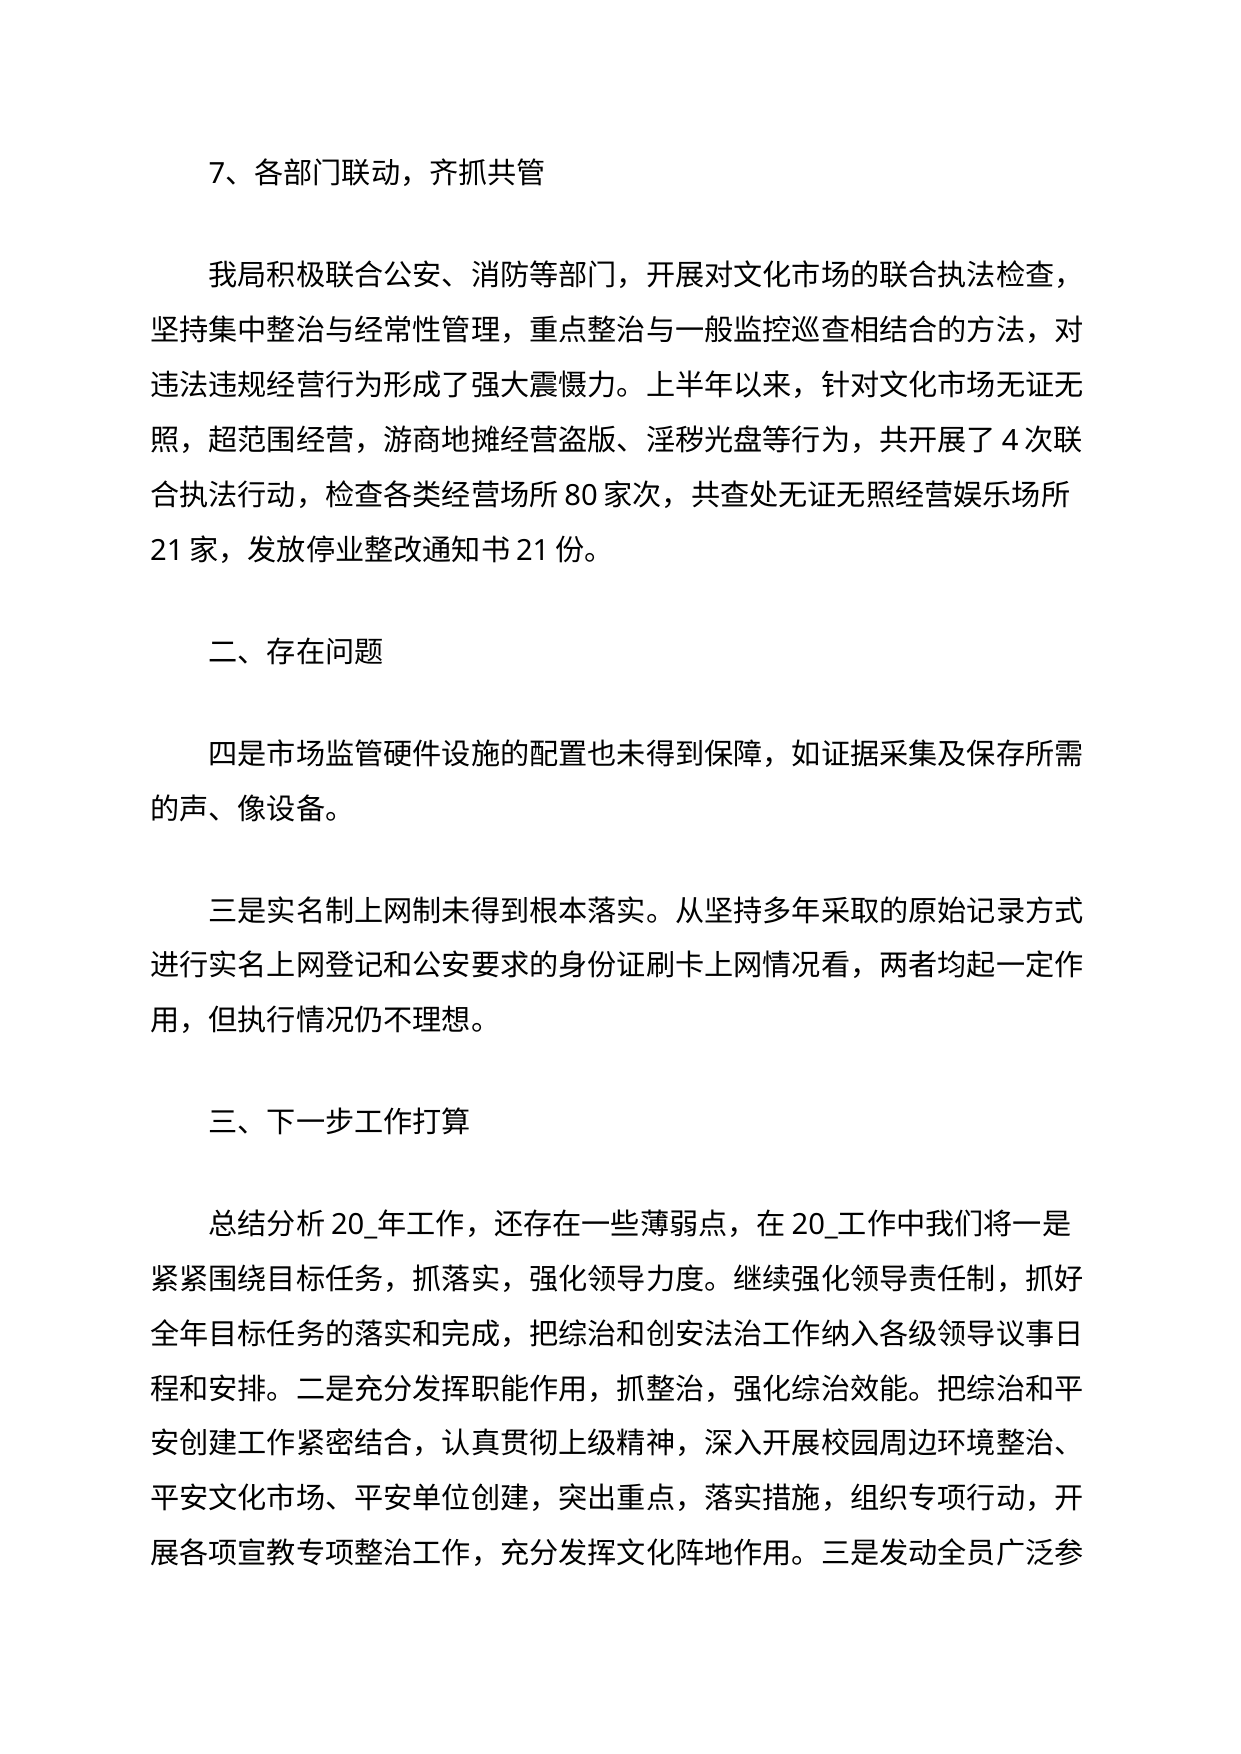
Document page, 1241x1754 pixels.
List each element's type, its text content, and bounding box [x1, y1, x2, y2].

text 我局积极联合公安、消防等部门，开展对文化市场的联合执法检查，坚持集中整治与经常性管理，重点整治与一般监控巡查相结合的方法，对违法违规经营行为形成了强大震慑力。上半年以来，针对文化市场无证无照，超范围经营，游商地摊经营盗版、淫秽光盘等行为，共开展了4次联合执法行动，检查各类经营场所80家次，共查处无证无照经营娱乐场所21家，发放停业整改通知书21份。 [150, 252, 1090, 569]
text 二、存在问题 [150, 629, 1090, 671]
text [150, 1200, 1090, 1572]
text 三、下一步工作打算 [150, 1099, 1090, 1141]
text 四是市场监管硬件设施的配置也未得到保障，如证据采集及保存所需的声、像设备。 [150, 730, 1090, 828]
text 7、各部门联动，齐抓共管 [150, 150, 1090, 192]
text 三是实名制上网制未得到根本落实。从坚持多年采取的原始记录方式进行实名上网登记和公安要求的身份证刷卡上网情况看，两者均起一定作用，但执行情况仍不理想。 [150, 887, 1090, 1039]
